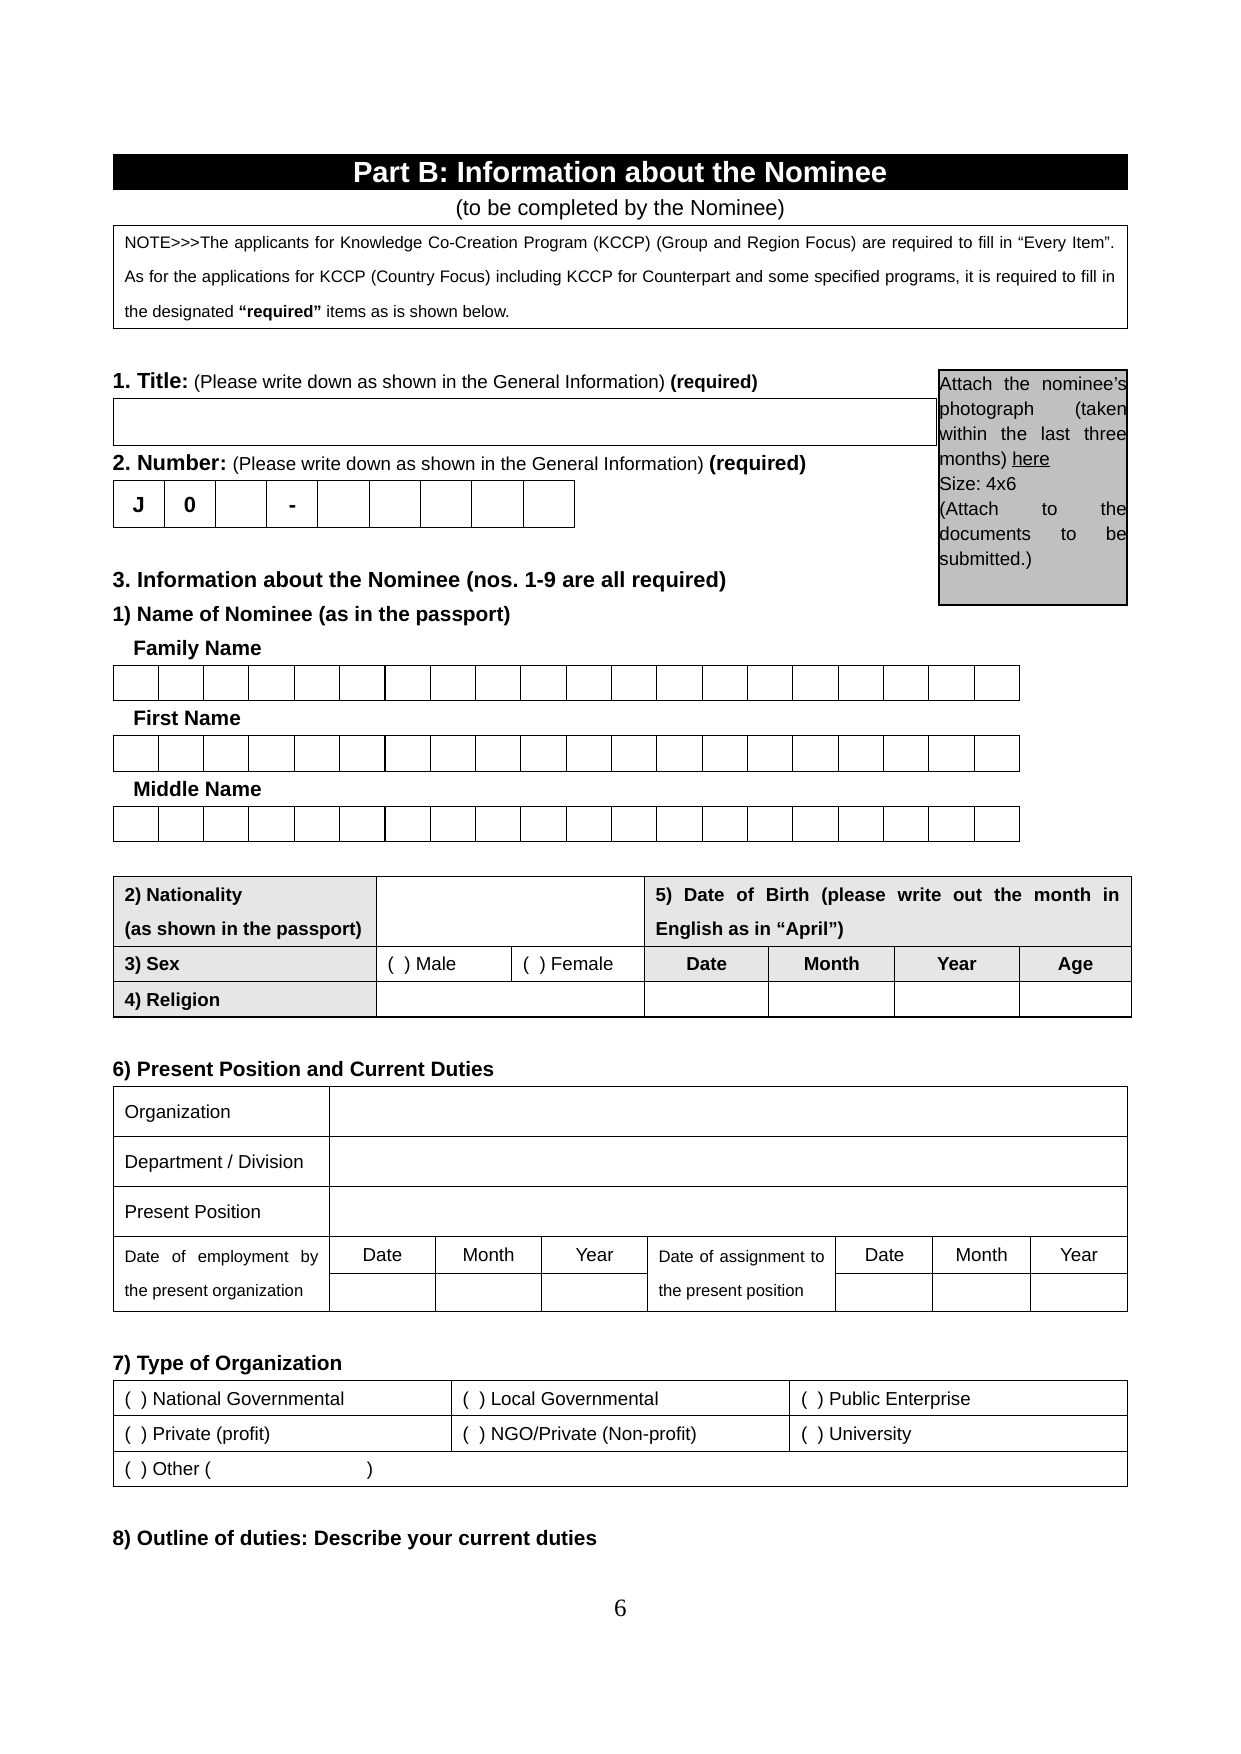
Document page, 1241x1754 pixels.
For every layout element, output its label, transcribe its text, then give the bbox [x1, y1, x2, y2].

table_cell Date [836, 1237, 932, 1273]
table_cell Month [769, 947, 894, 981]
table_header [748, 736, 792, 771]
table_header [975, 736, 1019, 771]
table_header [114, 807, 158, 841]
table_cell [1020, 982, 1131, 1016]
table_header 0 [165, 481, 215, 527]
table_header [476, 807, 520, 841]
text 2. Number: (Please write down as shown in the General Information) (required) [112, 446, 938, 480]
table_header [612, 666, 656, 700]
table_header [295, 736, 339, 771]
table_cell Year [1031, 1237, 1127, 1273]
table_header [521, 736, 566, 771]
text Family Name [112, 631, 1128, 665]
table_cell ( ) Other ( ) [114, 1452, 1127, 1486]
table_header [748, 807, 792, 841]
table_cell Present Position [114, 1187, 329, 1236]
table_header [612, 807, 656, 841]
table_header [340, 666, 384, 700]
table_header [793, 666, 838, 700]
table_header [159, 666, 203, 700]
table_header [159, 736, 203, 771]
table_header [159, 807, 203, 841]
table_cell Age [1020, 947, 1131, 981]
table_header [793, 807, 838, 841]
table_header [340, 736, 384, 771]
table_cell ( ) University [790, 1416, 1127, 1451]
table_header [929, 807, 974, 841]
table_cell [933, 1274, 1030, 1311]
table_cell ( ) Private (profit) [114, 1416, 451, 1451]
table_header ( ) Public [790, 1381, 1127, 1415]
table_cell 3) Sex [114, 947, 376, 981]
table_cell Date [645, 947, 768, 981]
table_header J [114, 481, 164, 527]
table_cell [542, 1274, 647, 1311]
text 6) Present Position and Current Duties [112, 1052, 1128, 1086]
text First Name [112, 701, 1128, 735]
table_header [703, 666, 747, 700]
table_header [431, 807, 475, 841]
table_cell Month [933, 1237, 1030, 1273]
table_header [839, 666, 883, 700]
table_cell Date [330, 1237, 435, 1273]
text 1. Title: (Please write down as shown in the General Information) (required) [112, 363, 1128, 397]
table_cell Date of assignment to the present position [648, 1237, 835, 1311]
table_cell [895, 982, 1019, 1016]
table_header [249, 807, 294, 841]
table_header [657, 666, 702, 700]
table_cell [436, 1274, 541, 1311]
table_cell Month [436, 1237, 541, 1273]
table_header [521, 807, 566, 841]
table_header [929, 736, 974, 771]
table_cell [1031, 1274, 1127, 1311]
table_cell ( ) NGO/Private (Non-profit) [452, 1416, 789, 1451]
table_header [340, 807, 384, 841]
table_header [884, 736, 928, 771]
table_header ( ) National Governmental [114, 1381, 451, 1415]
table_header 2) Nationality (as shown in the passport) [114, 877, 376, 946]
table_header [377, 877, 644, 946]
table_cell 4) Religion [114, 982, 376, 1016]
table_header [748, 666, 792, 700]
table_header [884, 807, 928, 841]
table_header - [267, 481, 317, 527]
table_cell Year [895, 947, 1019, 981]
table_header [567, 666, 611, 700]
table_header NOTE>>>The applicants for Knowledge Co-Creation Program (KCCP) (Group and Region Focus) are required to fill in “Every Item”. As for the applications for KCCP (Country Focus) including KCCP for Counterpart and some specified programs, it is required to fill in the designated “required” items as is shown below. [114, 226, 1127, 328]
table_header [370, 481, 420, 527]
table_cell [330, 1274, 435, 1311]
table_header 5) Date of Birth (please write out the month in English as in “April”) [645, 877, 1131, 946]
table_header [839, 736, 883, 771]
table_cell ( ) Female [512, 947, 644, 981]
table_header [884, 666, 928, 700]
table_cell [330, 1137, 1127, 1186]
table_header [975, 807, 1019, 841]
table_header Organization [114, 1087, 329, 1136]
table_header [216, 481, 266, 527]
table_header [431, 666, 475, 700]
table_cell [330, 1187, 1127, 1236]
table_header [703, 807, 747, 841]
table_header [421, 481, 471, 527]
table_header [839, 807, 883, 841]
table_header [657, 807, 702, 841]
text 1) Name of Nominee (as in the passport) [112, 597, 1128, 631]
table_header [114, 399, 936, 445]
table_header [295, 666, 339, 700]
text Middle Name [112, 772, 1128, 806]
text (to be completed by the Nominee) [112, 190, 1128, 224]
table_cell Department / Division [114, 1137, 329, 1186]
table_header [567, 807, 611, 841]
table_header [386, 736, 430, 771]
table_cell Date of employment by the present organization [114, 1237, 329, 1311]
table_header [703, 736, 747, 771]
table_header [612, 736, 656, 771]
table_header [330, 1087, 1127, 1136]
table_header ( ) Local Governmental [452, 1381, 789, 1415]
table_cell ( ) Male [377, 947, 511, 981]
table_header [657, 736, 702, 771]
table_header [929, 666, 974, 700]
table_header [567, 736, 611, 771]
table_cell [645, 982, 768, 1016]
table_header [204, 807, 248, 841]
table_header [524, 481, 574, 527]
table_cell [836, 1274, 932, 1311]
text 3. Information about the Nominee (nos. 1-9 are all required) [112, 562, 938, 597]
table_header [975, 666, 1019, 700]
table_header [249, 736, 294, 771]
table_cell Year [542, 1237, 647, 1273]
table_header [114, 666, 158, 700]
table_header [386, 807, 430, 841]
table_header [386, 666, 430, 700]
table_header [318, 481, 369, 527]
table_header [204, 666, 248, 700]
table_header [295, 807, 339, 841]
text 8) Outline of duties: Describe your current duties [112, 1521, 1128, 1555]
table_header [204, 736, 248, 771]
table_header [476, 666, 520, 700]
table_header Part B: Information about the Nominee [114, 155, 1127, 189]
table_header [249, 666, 294, 700]
table_header [114, 736, 158, 771]
table_header [793, 736, 838, 771]
table_header [431, 736, 475, 771]
table_header [476, 736, 520, 771]
table_cell [769, 982, 894, 1016]
table_header [521, 666, 566, 700]
table_cell [377, 982, 644, 1016]
table_header [472, 481, 523, 527]
text 7) Type of Organization [112, 1346, 1128, 1380]
